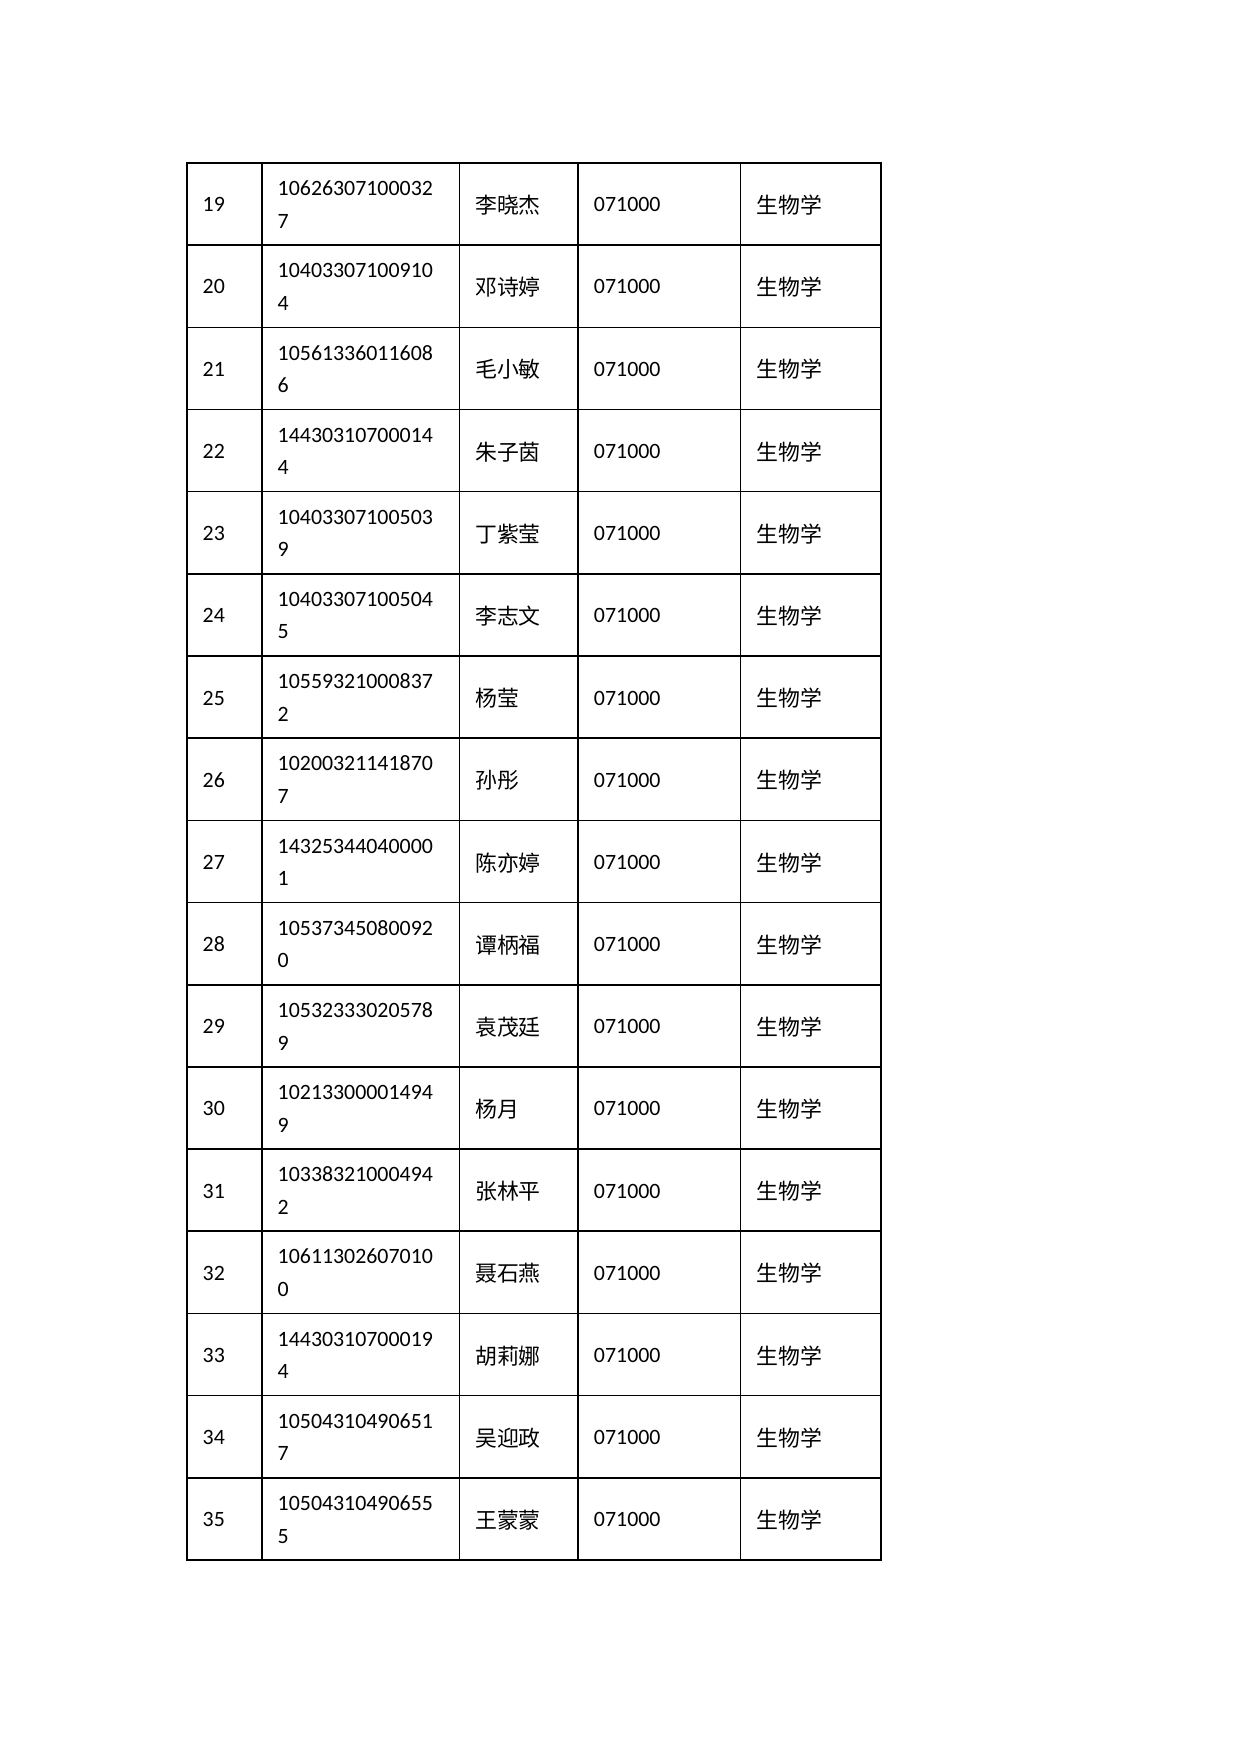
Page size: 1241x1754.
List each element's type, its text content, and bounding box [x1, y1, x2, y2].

table_cell 071000 [579, 410, 740, 491]
table_cell 105043104906555 [263, 1479, 459, 1559]
table_cell 071000 [579, 657, 740, 737]
table_cell 生物学 [741, 739, 880, 819]
table_cell 105373450800920 [263, 903, 459, 984]
table_cell 生物学 [741, 1232, 880, 1313]
table_cell 071000 [579, 328, 740, 408]
table_cell 生物学 [741, 1150, 880, 1230]
table_cell 106113026070100 [263, 1232, 459, 1313]
table_cell 105613360116086 [263, 328, 459, 408]
table_cell 071000 [579, 1150, 740, 1230]
table_cell 143253440400001 [263, 821, 459, 902]
table_cell 104033071005039 [263, 492, 459, 573]
table_cell 071000 [579, 903, 740, 984]
table_cell 胡莉娜 [460, 1314, 577, 1395]
table_cell 31 [188, 1150, 261, 1230]
table_cell 陈亦婷 [460, 821, 577, 902]
table_cell 23 [188, 492, 261, 573]
table_cell 22 [188, 410, 261, 491]
table_cell 生物学 [741, 1314, 880, 1395]
table_cell 34 [188, 1396, 261, 1477]
table_cell 21 [188, 328, 261, 408]
table_cell 071000 [579, 986, 740, 1066]
table_cell 29 [188, 986, 261, 1066]
table_cell 生物学 [741, 1479, 880, 1559]
table_cell 生物学 [741, 986, 880, 1066]
table_cell 071000 [579, 1479, 740, 1559]
table_cell 071000 [579, 246, 740, 326]
table_cell 30 [188, 1068, 261, 1148]
table_cell 孙彤 [460, 739, 577, 819]
table_cell 32 [188, 1232, 261, 1313]
table_cell 33 [188, 1314, 261, 1395]
table_cell 071000 [579, 1232, 740, 1313]
table_cell 朱子茵 [460, 410, 577, 491]
table_cell 25 [188, 657, 261, 737]
table_cell 071000 [579, 1396, 740, 1477]
table_cell 生物学 [741, 821, 880, 902]
table_cell 102003211418707 [263, 739, 459, 819]
table_cell 071000 [579, 821, 740, 902]
table_cell 谭柄福 [460, 903, 577, 984]
table_cell 杨月 [460, 1068, 577, 1148]
table_cell 24 [188, 575, 261, 655]
table_cell 毛小敏 [460, 328, 577, 408]
table_cell 生物学 [741, 1068, 880, 1148]
table_cell 聂石燕 [460, 1232, 577, 1313]
table_cell 071000 [579, 492, 740, 573]
table_cell 106263071000327 [263, 164, 459, 244]
table_cell 071000 [579, 164, 740, 244]
table_cell 28 [188, 903, 261, 984]
table_cell 李晓杰 [460, 164, 577, 244]
table_cell 生物学 [741, 328, 880, 408]
table_cell 20 [188, 246, 261, 326]
table_cell 071000 [579, 739, 740, 819]
table_cell 105593210008372 [263, 657, 459, 737]
table_cell 144303107000144 [263, 410, 459, 491]
table_cell 生物学 [741, 575, 880, 655]
table_cell 102133000014949 [263, 1068, 459, 1148]
table_cell 生物学 [741, 410, 880, 491]
table_cell 吴迎政 [460, 1396, 577, 1477]
table_cell 生物学 [741, 164, 880, 244]
table_cell 105323330205789 [263, 986, 459, 1066]
table_cell 生物学 [741, 903, 880, 984]
table_cell 27 [188, 821, 261, 902]
table_cell 103383210004942 [263, 1150, 459, 1230]
table_cell 李志文 [460, 575, 577, 655]
table_cell 张林平 [460, 1150, 577, 1230]
table_cell 生物学 [741, 657, 880, 737]
table_cell 144303107000194 [263, 1314, 459, 1395]
table_cell 105043104906517 [263, 1396, 459, 1477]
table_cell 杨莹 [460, 657, 577, 737]
table_cell 19 [188, 164, 261, 244]
table_cell 袁茂廷 [460, 986, 577, 1066]
table_cell 生物学 [741, 1396, 880, 1477]
table_cell 邓诗婷 [460, 246, 577, 326]
table_cell 生物学 [741, 492, 880, 573]
table_cell 104033071005045 [263, 575, 459, 655]
table_cell 丁紫莹 [460, 492, 577, 573]
table_cell 071000 [579, 575, 740, 655]
table_cell 王蒙蒙 [460, 1479, 577, 1559]
table_cell 104033071009104 [263, 246, 459, 326]
table_cell 071000 [579, 1314, 740, 1395]
table_cell 生物学 [741, 246, 880, 326]
table_cell 071000 [579, 1068, 740, 1148]
table_cell 26 [188, 739, 261, 819]
table_cell 35 [188, 1479, 261, 1559]
